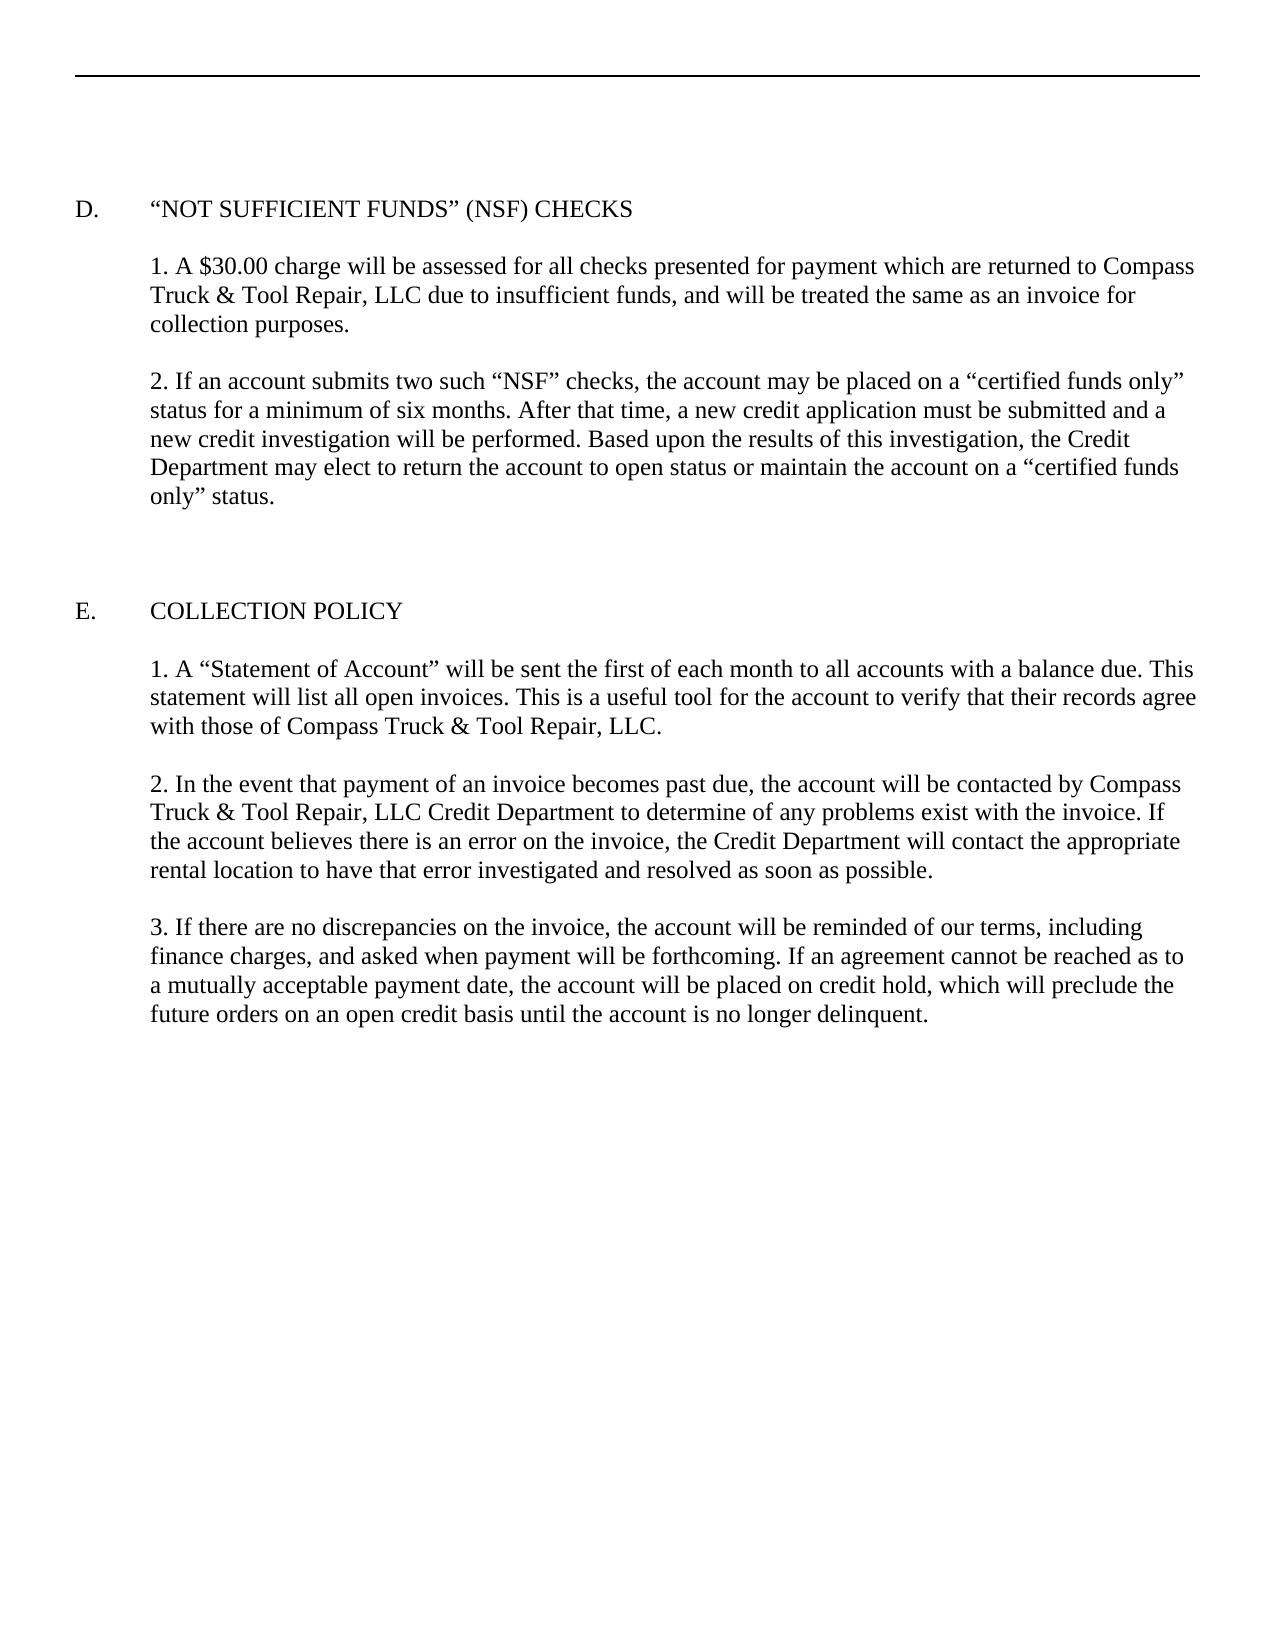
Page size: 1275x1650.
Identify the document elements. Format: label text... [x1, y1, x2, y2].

text 2. In the event that payment of an invoice becomes past due, the account will be contacted by Compass Truck & Tool Repair, LLC Credit Department to determine of any problems exist with the invoice. If the account believes there is an error on the invoice, the Credit Department will contact the appropriate rental location to have that error investigated and resolved as soon as possible. [75, 769, 1200, 884]
text 3. If there are no discrepancies on the invoice, the account will be reminded of our terms, including finance charges, and asked when payment will be forthcoming. If an agreement cannot be reached as to a mutually acceptable payment date, the account will be placed on credit hold, which will preclude the future orders on an open credit basis until the account is no longer delinquent. [75, 912, 1200, 1056]
text 2. If an account submits two such “NSF” checks, the account may be placed on a “certified funds only” status for a minimum of six months. After that time, a new credit application must be submitted and a new credit investigation will be performed. Based upon the results of this investigation, the Credit Department may elect to return the account to open status or maintain the account on a “certified funds only” status. [75, 366, 1200, 510]
text 1. A “Statement of Account” will be sent the first of each month to all accounts with a balance due. This statement will list all open invoices. This is a useful tool for the account to verify that their records agree with those of Compass Truck & Tool Repair, LLC. [75, 654, 1200, 740]
text 1. A $30.00 charge will be assessed for all checks presented for payment which are returned to Compass Truck & Tool Repair, LLC due to insufficient funds, and will be treated the same as an invoice for collection purposes. [75, 251, 1200, 337]
text E. COLLECTION POLICY [75, 596, 1200, 625]
text D. “NOT SUFFICIENT FUNDS” (NSF) CHECKS [75, 194, 1200, 222]
